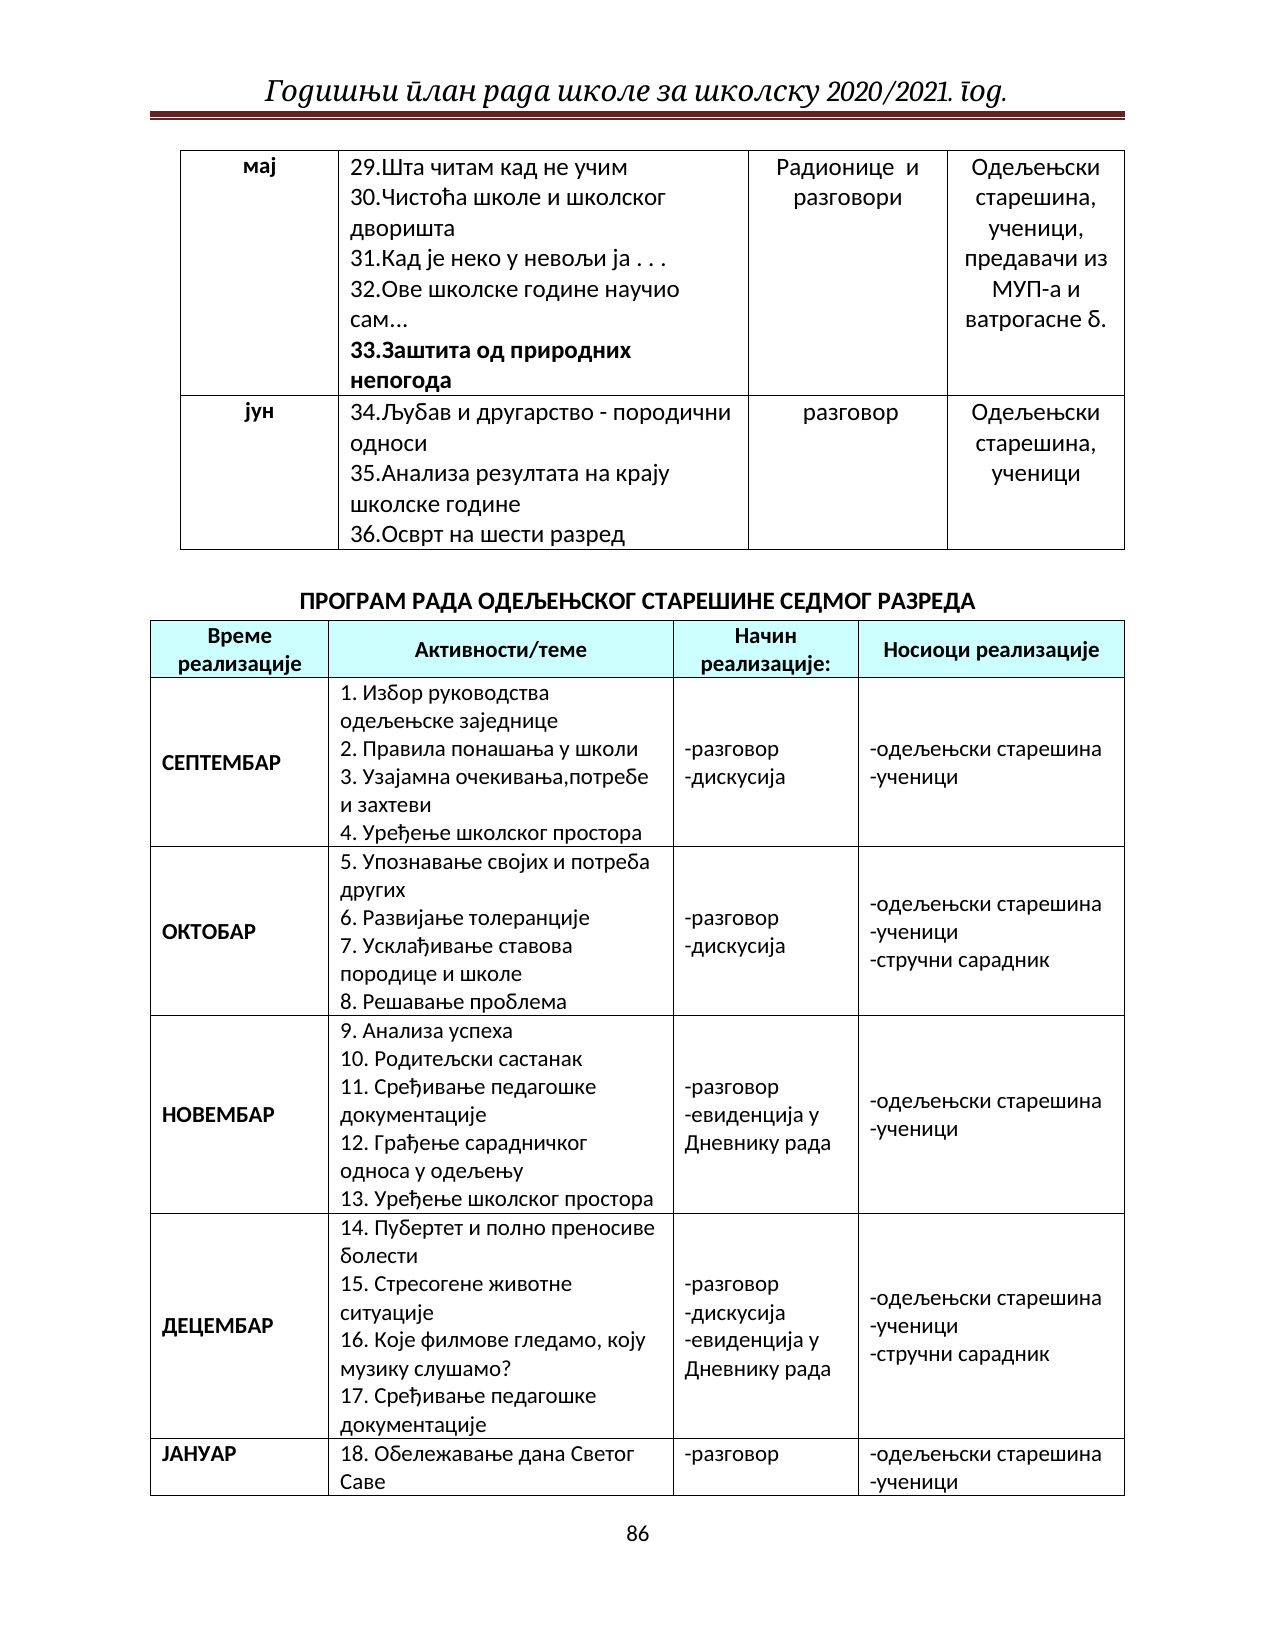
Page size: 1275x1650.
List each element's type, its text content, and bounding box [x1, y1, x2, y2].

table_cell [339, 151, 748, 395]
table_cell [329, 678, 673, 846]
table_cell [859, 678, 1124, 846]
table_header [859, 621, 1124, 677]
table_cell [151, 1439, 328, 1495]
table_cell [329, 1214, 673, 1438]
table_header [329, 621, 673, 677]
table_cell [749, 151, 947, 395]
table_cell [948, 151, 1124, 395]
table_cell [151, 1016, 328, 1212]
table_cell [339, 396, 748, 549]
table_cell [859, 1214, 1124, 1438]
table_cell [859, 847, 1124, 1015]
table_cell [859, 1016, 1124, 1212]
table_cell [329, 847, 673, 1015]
text ПРОГРАМ РАДА ОДЕЉЕЊСКОГ СТАРЕШИНЕ СЕДМОГ РАЗРЕДА [150, 585, 1125, 615]
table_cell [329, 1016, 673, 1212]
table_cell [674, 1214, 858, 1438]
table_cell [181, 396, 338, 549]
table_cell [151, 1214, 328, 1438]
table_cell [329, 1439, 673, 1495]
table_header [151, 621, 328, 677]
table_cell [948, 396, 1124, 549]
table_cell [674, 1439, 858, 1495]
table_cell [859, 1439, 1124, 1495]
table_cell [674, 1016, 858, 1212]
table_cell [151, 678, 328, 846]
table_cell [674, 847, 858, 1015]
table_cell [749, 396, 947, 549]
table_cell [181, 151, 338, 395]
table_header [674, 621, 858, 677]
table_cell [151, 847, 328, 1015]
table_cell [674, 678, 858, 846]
